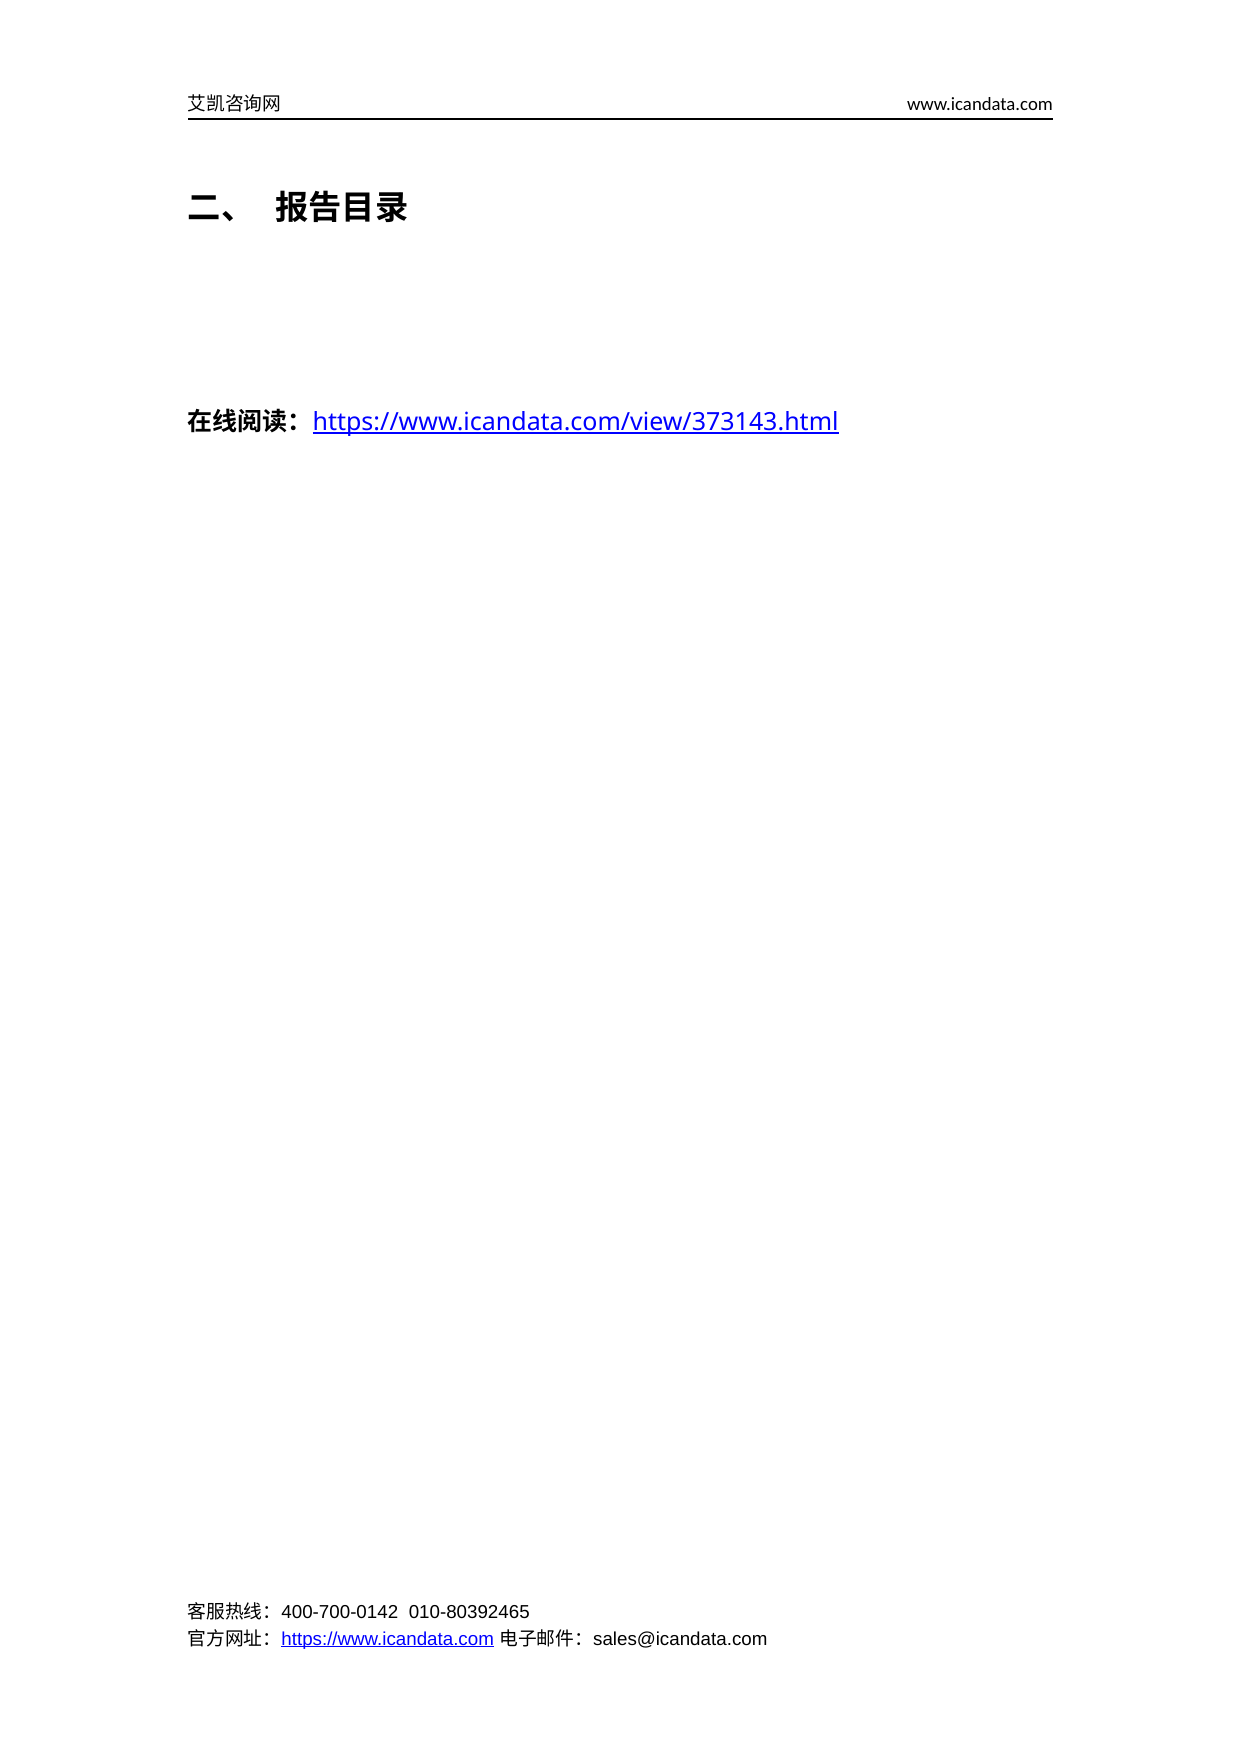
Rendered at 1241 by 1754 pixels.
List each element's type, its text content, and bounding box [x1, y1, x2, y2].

subtitle 报告目录 [187, 172, 1053, 237]
text 在线阅读：https://www.icandata.com/view/373143.html [187, 387, 1053, 452]
